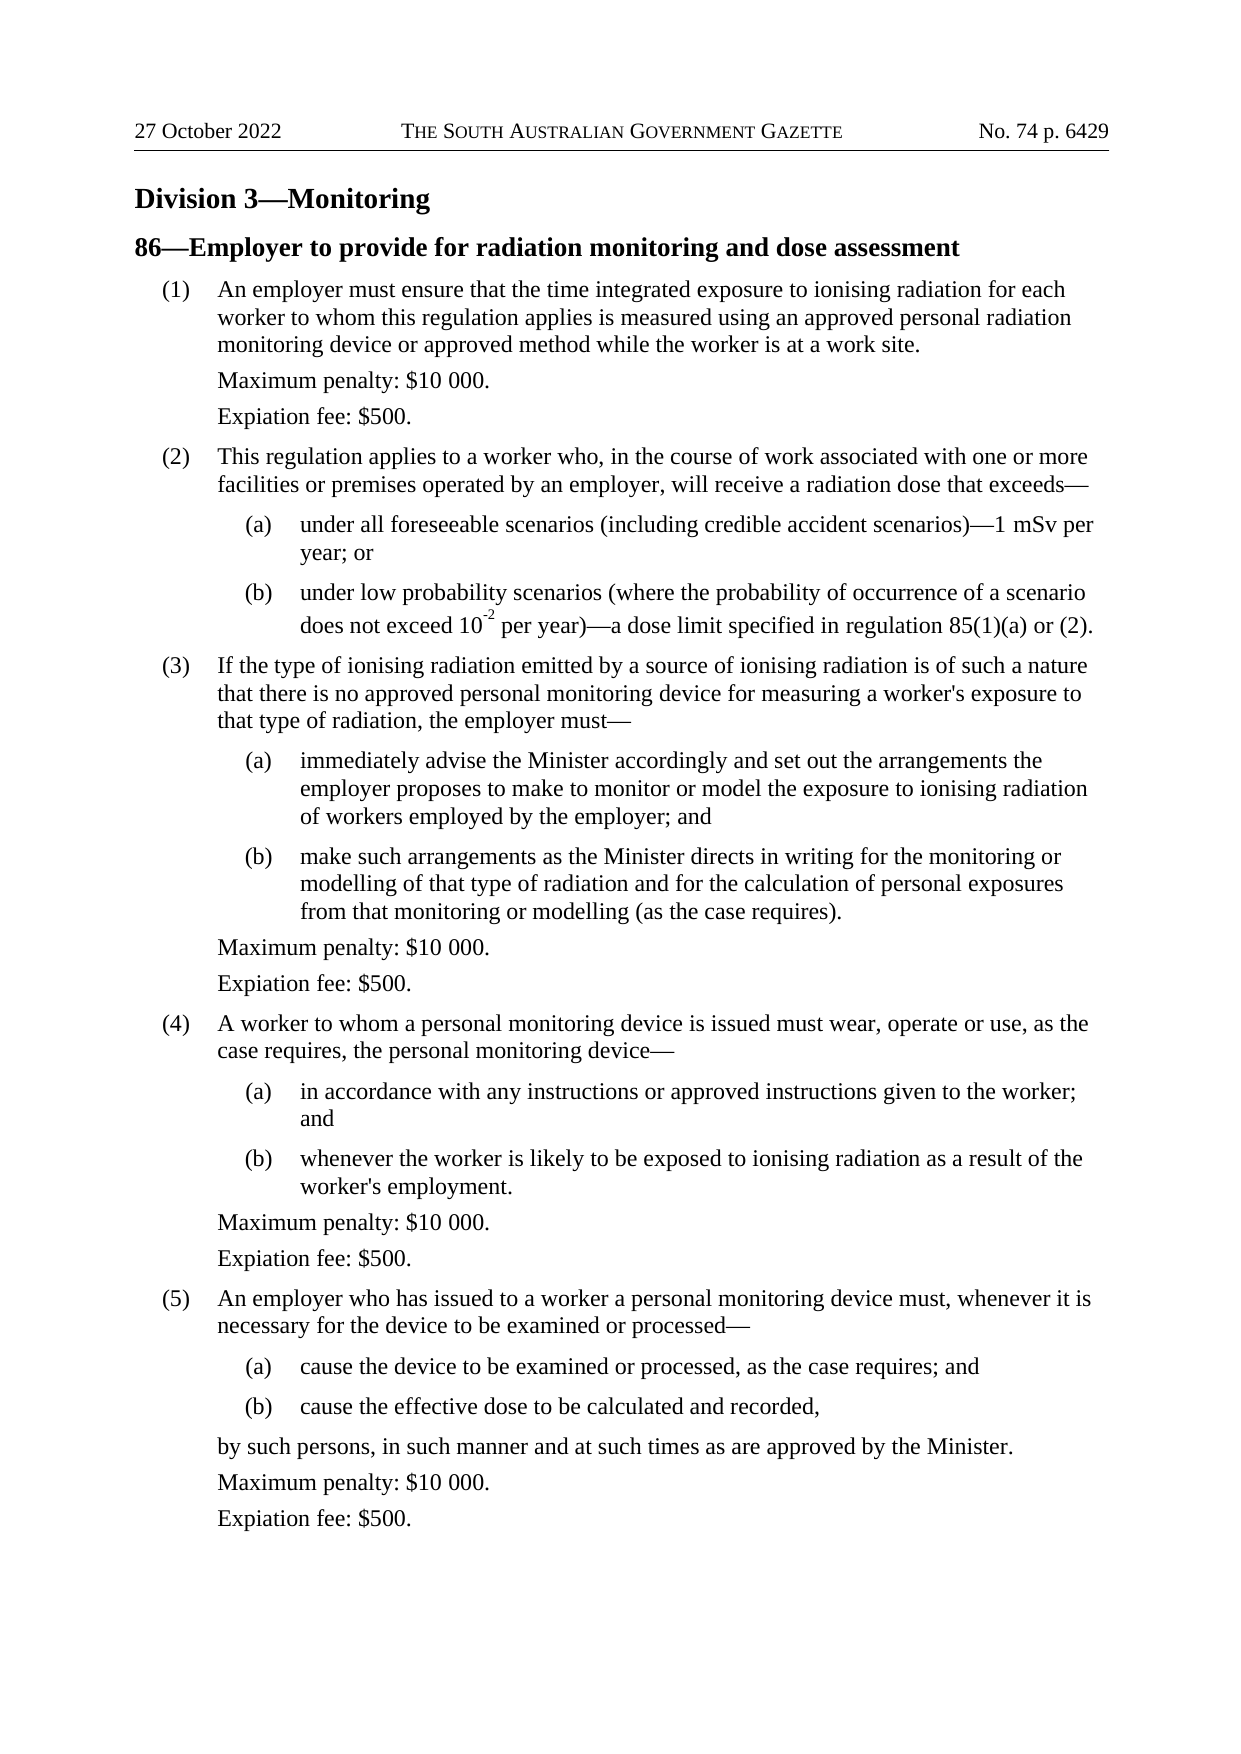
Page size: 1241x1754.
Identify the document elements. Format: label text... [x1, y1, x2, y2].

text by such persons, in such manner and at such times as are approved by the Minister. [217, 1432, 1109, 1459]
text Expiation fee: $500. [217, 969, 1109, 996]
text (b) cause the effective dose to be calculated and recorded, [217, 1392, 1109, 1419]
text Expiation fee: $500. [217, 1244, 1109, 1271]
text Division 3—Monitoring [134, 181, 1109, 215]
text (a) immediately advise the Minister accordingly and set out the arrangements the employer proposes to make to monitor or model the exposure to ionising radiation of workers employed by the employer; and [217, 746, 1109, 829]
text (a) under all foreseeable scenarios (including credible accident scenarios)—1 mSv per year; or [217, 510, 1109, 565]
text (a) cause the device to be examined or processed, as the case requires; and [217, 1352, 1109, 1379]
text 86—Employer to provide for radiation monitoring and dose assessment [134, 232, 1109, 263]
text (3) If the type of ionising radiation emitted by a source of ionising radiation is of such a nature that there is no approved personal monitoring device for measuring a worker's exposure to that type of radiation, the employer must— [134, 651, 1109, 734]
text Expiation fee: $500. [217, 402, 1109, 430]
text (b) under low probability scenarios (where the probability of occurrence of a scenario does not exceed 10-2 per year)—a dose limit specified in regulation 85(1)(a) or (2). [217, 578, 1109, 639]
text (1) An employer must ensure that the time integrated exposure to ionising radiation for each worker to whom this regulation applies is measured using an approved personal radiation monitoring device or approved method while the worker is at a work site. [134, 275, 1109, 358]
text Maximum penalty: $10 000. [217, 366, 1109, 394]
text Maximum penalty: $10 000. [217, 1468, 1109, 1495]
text (a) in accordance with any instructions or approved instructions given to the worker; and [217, 1077, 1109, 1132]
text (b) make such arrangements as the Minister directs in writing for the monitoring or modelling of that type of radiation and for the calculation of personal exposures from that monitoring or modelling (as the case requires). [217, 842, 1109, 924]
text (b) whenever the worker is likely to be exposed to ionising radiation as a result of the worker's employment. [217, 1144, 1109, 1199]
text Expiation fee: $500. [217, 1504, 1109, 1531]
text Maximum penalty: $10 000. [217, 933, 1109, 961]
text (2) This regulation applies to a worker who, in the course of work associated with one or more facilities or premises operated by an employer, will receive a radiation dose that exceeds— [134, 442, 1109, 498]
text Maximum penalty: $10 000. [217, 1208, 1109, 1236]
text (5) An employer who has issued to a worker a personal monitoring device must, whenever it is necessary for the device to be examined or processed— [134, 1284, 1109, 1339]
text (4) A worker to whom a personal monitoring device is issued must wear, operate or use, as the case requires, the personal monitoring device— [134, 1009, 1109, 1064]
